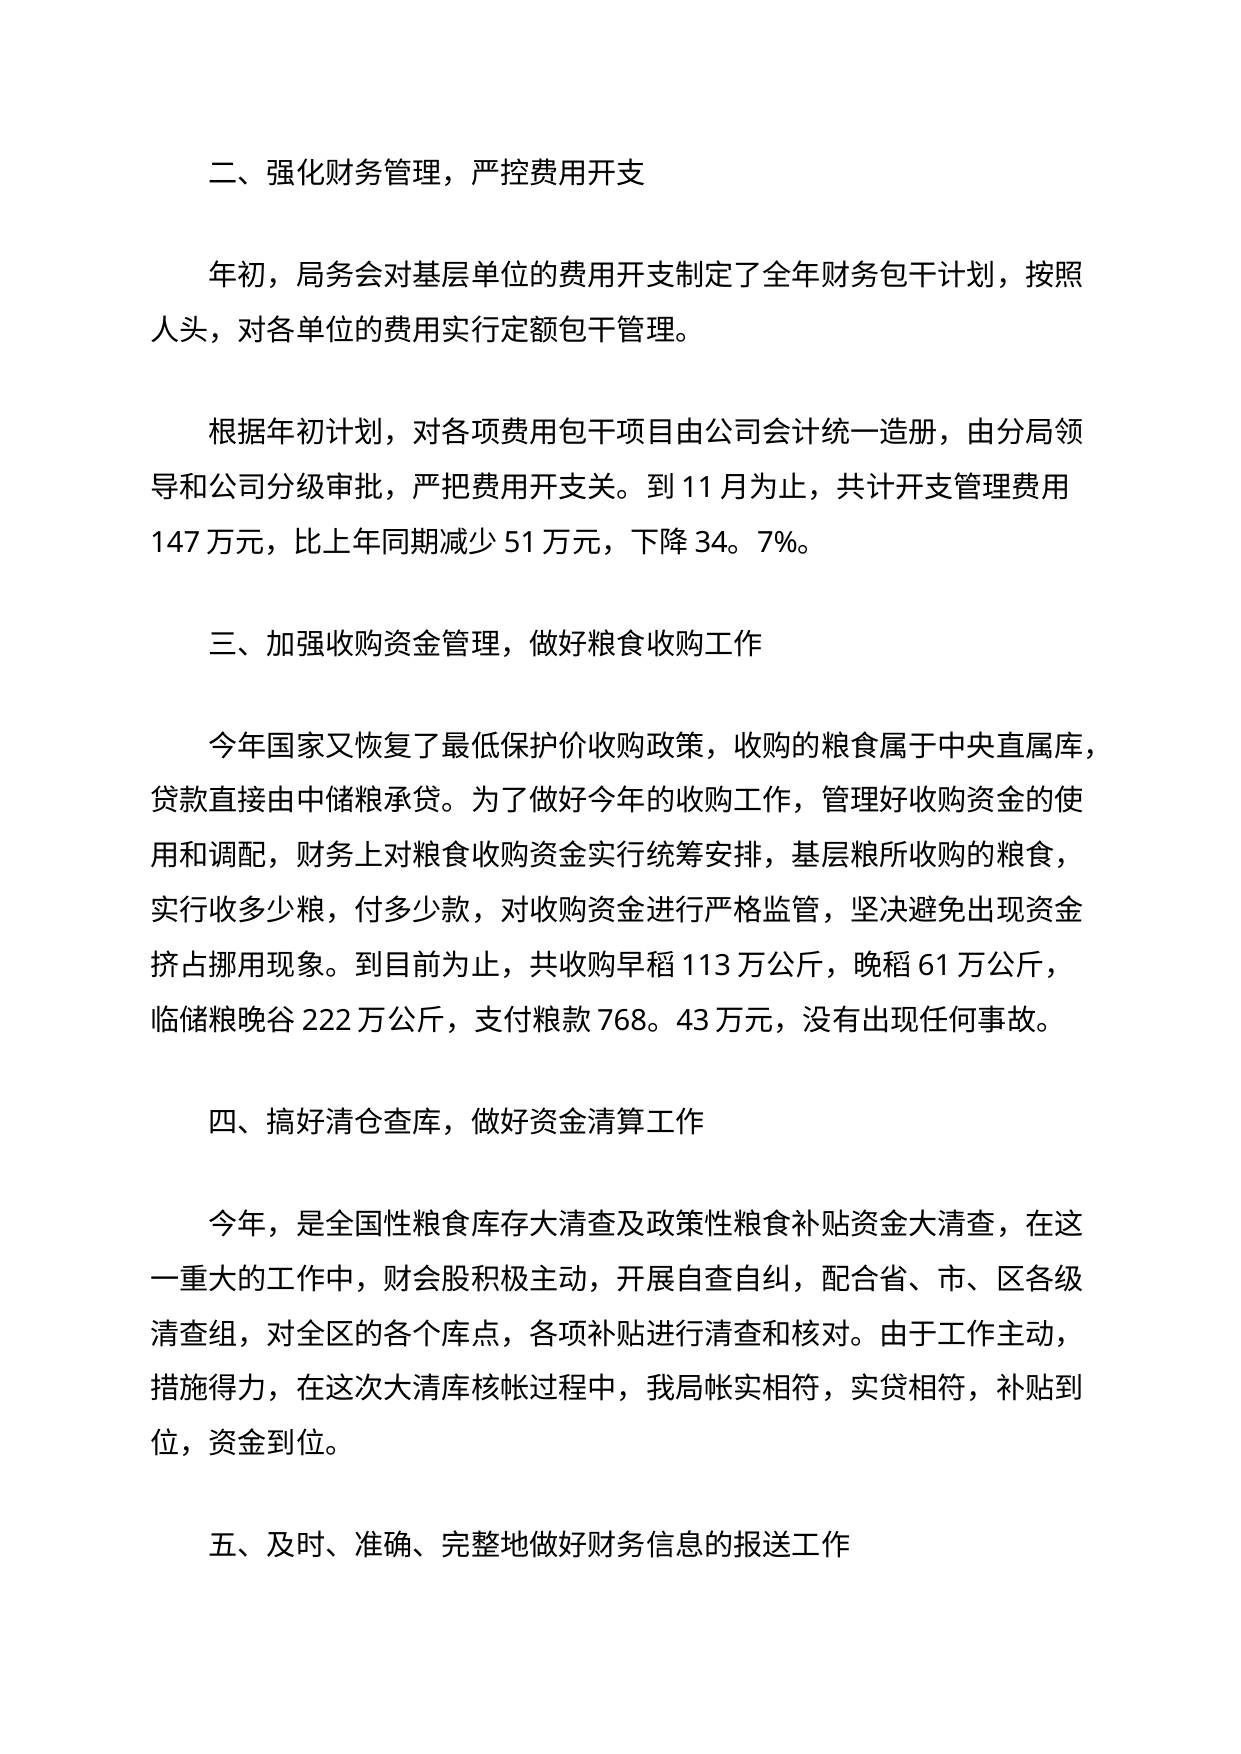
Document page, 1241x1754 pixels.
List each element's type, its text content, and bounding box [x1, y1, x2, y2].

text 年初，局务会对基层单位的费用开支制定了全年财务包干计划，按照人头，对各单位的费用实行定额包干管理。 [150, 252, 1090, 349]
text 三、加强收购资金管理，做好粮食收购工作 [150, 620, 1090, 663]
text 五、及时、准确、完整地做好财务信息的报送工作 [150, 1522, 1090, 1564]
text 四、搞好清仓查库，做好资金清算工作 [150, 1099, 1090, 1141]
text 二、强化财务管理，严控费用开支 [150, 150, 1090, 192]
text 今年国家又恢复了最低保护价收购政策，收购的粮食属于中央直属库，贷款直接由中储粮承贷。为了做好今年的收购工作，管理好收购资金的使用和调配，财务上对粮食收购资金实行统筹安排，基层粮所收购的粮食，实行收多少粮，付多少款，对收购资金进行严格监管，坚决避免出现资金挤占挪用现象。到目前为止，共收购早稻113万公斤，晚稻61万公斤，临储粮晚谷222万公斤，支付粮款768。43万元，没有出现任何事故。 [150, 722, 1090, 1039]
text 今年，是全国性粮食库存大清查及政策性粮食补贴资金大清查，在这一重大的工作中，财会股积极主动，开展自查自纠，配合省、市、区各级清查组，对全区的各个库点，各项补贴进行清查和核对。由于工作主动，措施得力，在这次大清库核帐过程中，我局帐实相符，实贷相符，补贴到位，资金到位。 [150, 1200, 1090, 1462]
text 根据年初计划，对各项费用包干项目由公司会计统一造册，由分局领导和公司分级审批，严把费用开支关。到11月为止，共计开支管理费用147万元，比上年同期减少51万元，下降34。7%。 [150, 408, 1090, 561]
